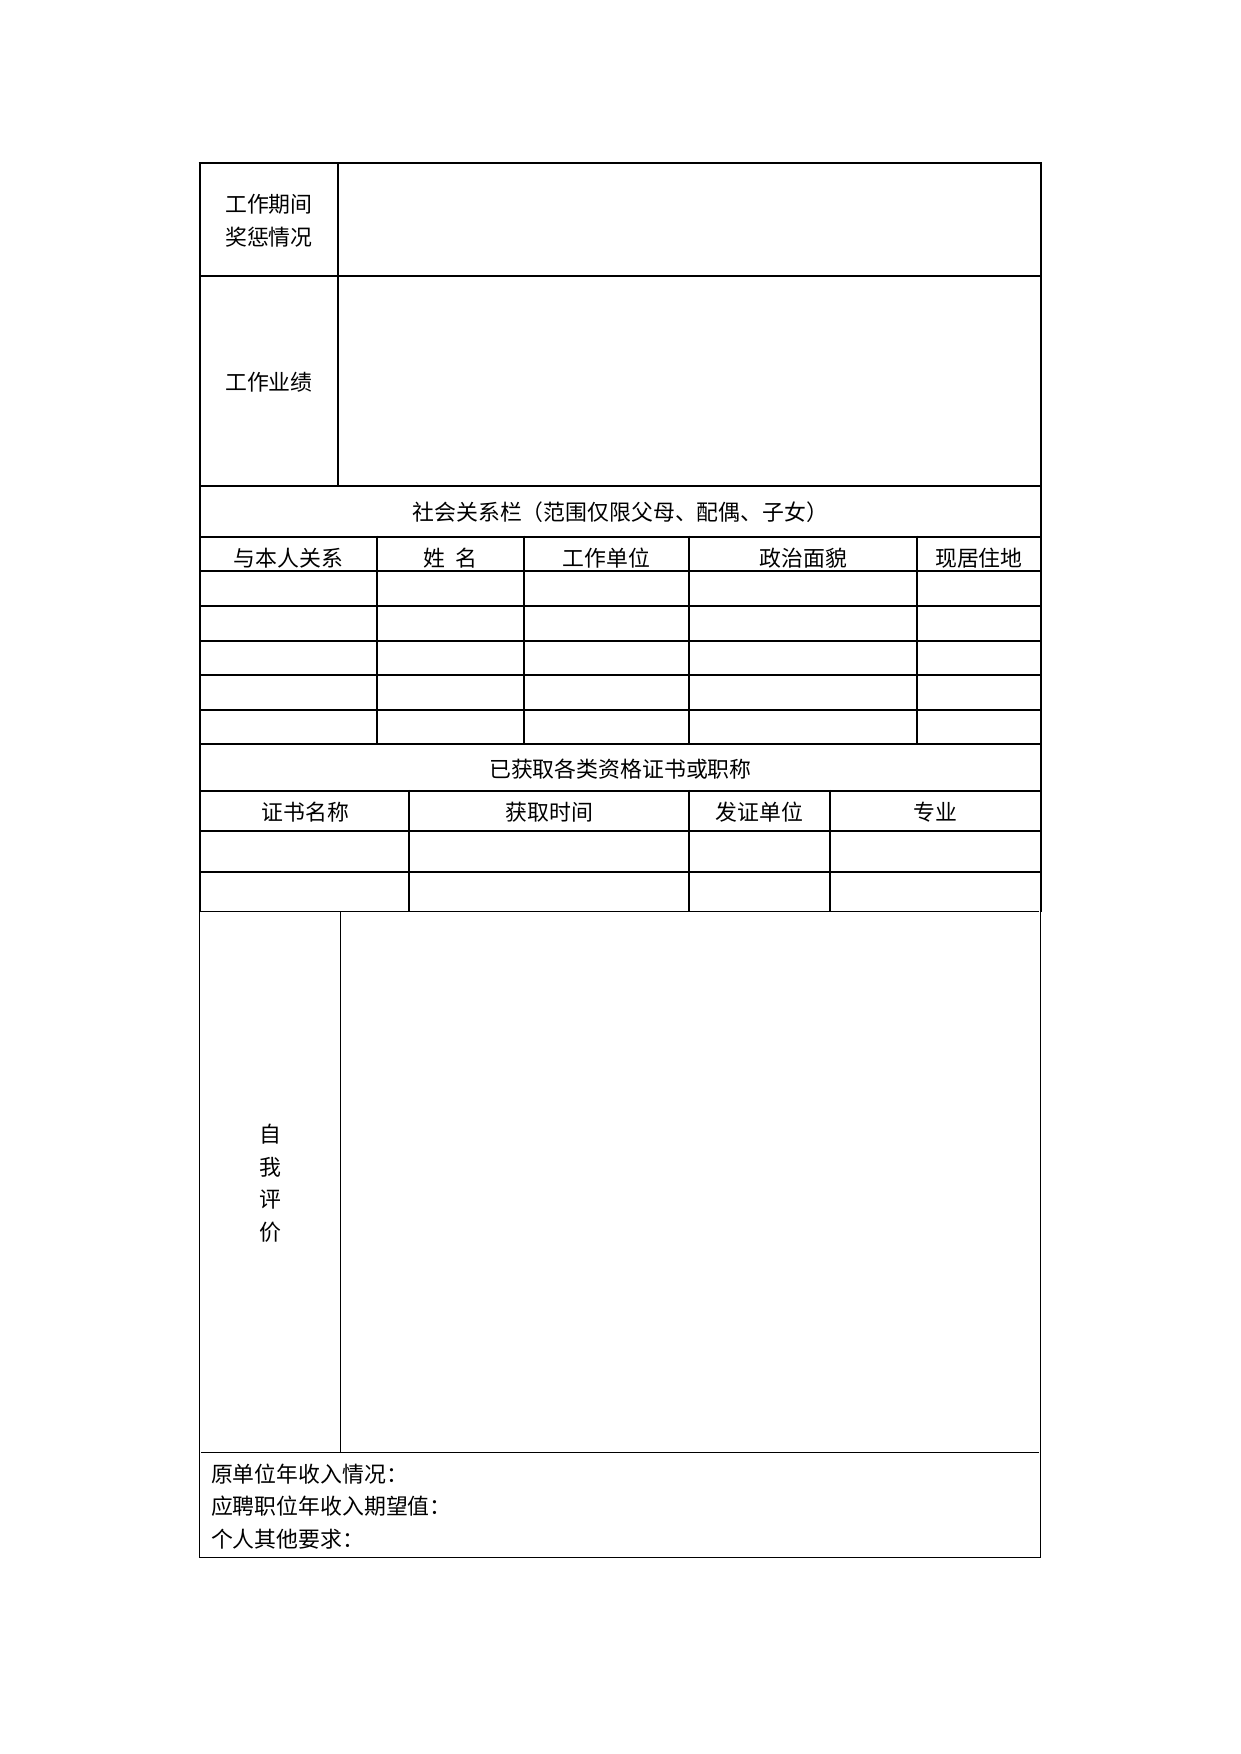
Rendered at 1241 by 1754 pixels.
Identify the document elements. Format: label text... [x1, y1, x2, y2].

table_cell 自 我 评 价 [200, 912, 340, 1452]
table_cell [378, 607, 523, 639]
table_cell [690, 711, 916, 743]
table_cell 工作单位 [525, 538, 688, 570]
table_cell 专业 [831, 792, 1040, 830]
table_cell [525, 642, 688, 674]
table_cell [690, 572, 916, 605]
table_cell 与本人关系 [201, 538, 376, 570]
table_cell 已获取各类资格证书或职称 [201, 745, 1040, 790]
table_cell [201, 832, 408, 871]
table_cell [690, 832, 829, 871]
table_cell 发证单位 [690, 792, 829, 830]
table_cell [918, 642, 1040, 674]
table_cell 原单位年收入情况： 应聘职位年收入期望值： 个人其他要求： [200, 1452, 1040, 1557]
table_cell [410, 873, 688, 911]
table_cell [378, 676, 523, 709]
table_cell [918, 676, 1040, 709]
table_cell [201, 711, 376, 743]
table_cell [690, 607, 916, 639]
table_cell [339, 164, 1040, 275]
table_cell [525, 572, 688, 605]
table_cell [525, 607, 688, 639]
table_cell [201, 607, 376, 639]
table_cell [690, 642, 916, 674]
table_cell [525, 711, 688, 743]
table_cell [339, 277, 1040, 485]
table_cell [690, 873, 829, 911]
table_cell [378, 711, 523, 743]
table_cell [918, 607, 1040, 639]
table_cell [918, 711, 1040, 743]
table_cell 证书名称 [201, 792, 408, 830]
table_cell [378, 572, 523, 605]
table_cell 政治面貌 [690, 538, 916, 570]
table_cell [341, 911, 1040, 1452]
table_cell 现居住地 [918, 538, 1040, 570]
table_cell [201, 572, 376, 605]
table_cell [525, 676, 688, 709]
table_cell [201, 873, 408, 911]
table_cell 工作期间 奖惩情况 [201, 164, 337, 275]
table_cell 工作业绩 [201, 277, 337, 485]
table_cell [831, 873, 1040, 911]
table_cell [201, 676, 376, 709]
table_cell [201, 642, 376, 674]
table_cell 社会关系栏（范围仅限父母、配偶、子女） [201, 487, 1040, 536]
table_cell [378, 642, 523, 674]
table_cell [918, 572, 1040, 605]
table_cell 获取时间 [410, 792, 688, 830]
table_cell [410, 832, 688, 871]
table_cell [690, 676, 916, 709]
table_cell [831, 832, 1040, 871]
table_cell 姓 名 [378, 538, 523, 570]
